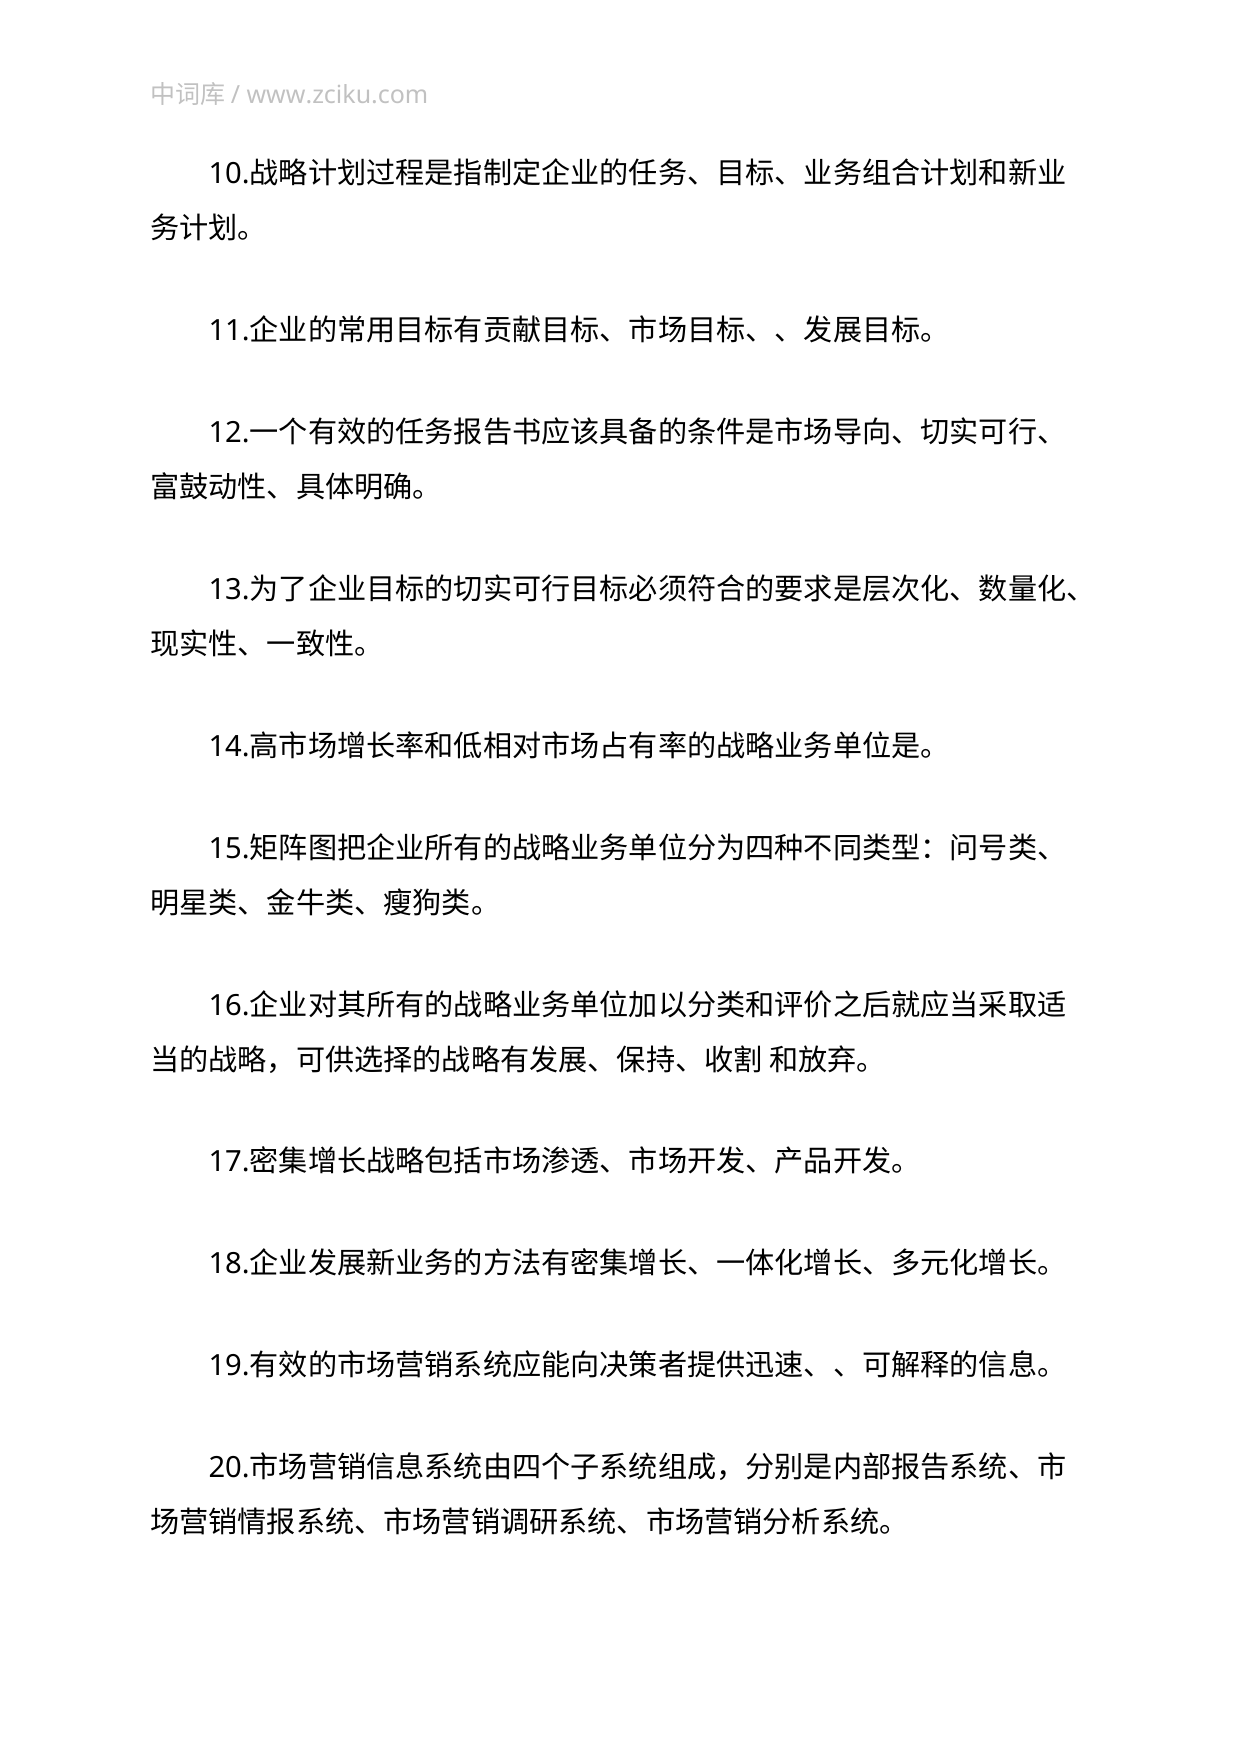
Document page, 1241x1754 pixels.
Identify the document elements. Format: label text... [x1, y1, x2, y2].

text 10.战略计划过程是指制定企业的任务、目标、业务组合计划和新业务计划。 [150, 150, 1090, 247]
text 13.为了企业目标的切实可行目标必须符合的要求是层次化、数量化、现实性、一致性。 [150, 566, 1090, 663]
text 11.企业的常用目标有贡献目标、市场目标、、发展目标。 [150, 307, 1090, 349]
text 16.企业对其所有的战略业务单位加以分类和评价之后就应当采取适当的战略，可供选择的战略有发展、保持、收割 和放弃。 [150, 981, 1090, 1078]
text 17.密集增长战略包括市场渗透、市场开发、产品开发。 [150, 1138, 1090, 1180]
text 15.矩阵图把企业所有的战略业务单位分为四种不同类型：问号类、明星类、金牛类、瘦狗类。 [150, 824, 1090, 922]
text 18.企业发展新业务的方法有密集增长、一体化增长、多元化增长。 [150, 1240, 1090, 1282]
text 19.有效的市场营销系统应能向决策者提供迅速、、可解释的信息。 [150, 1342, 1090, 1384]
text 14.高市场增长率和低相对市场占有率的战略业务单位是。 [150, 722, 1090, 765]
text 20.市场营销信息系统由四个子系统组成，分别是内部报告系统、市场营销情报系统、市场营销调研系统、市场营销分析系统。 [150, 1444, 1090, 1541]
text 12.一个有效的任务报告书应该具备的条件是市场导向、切实可行、富鼓动性、具体明确。 [150, 409, 1090, 506]
